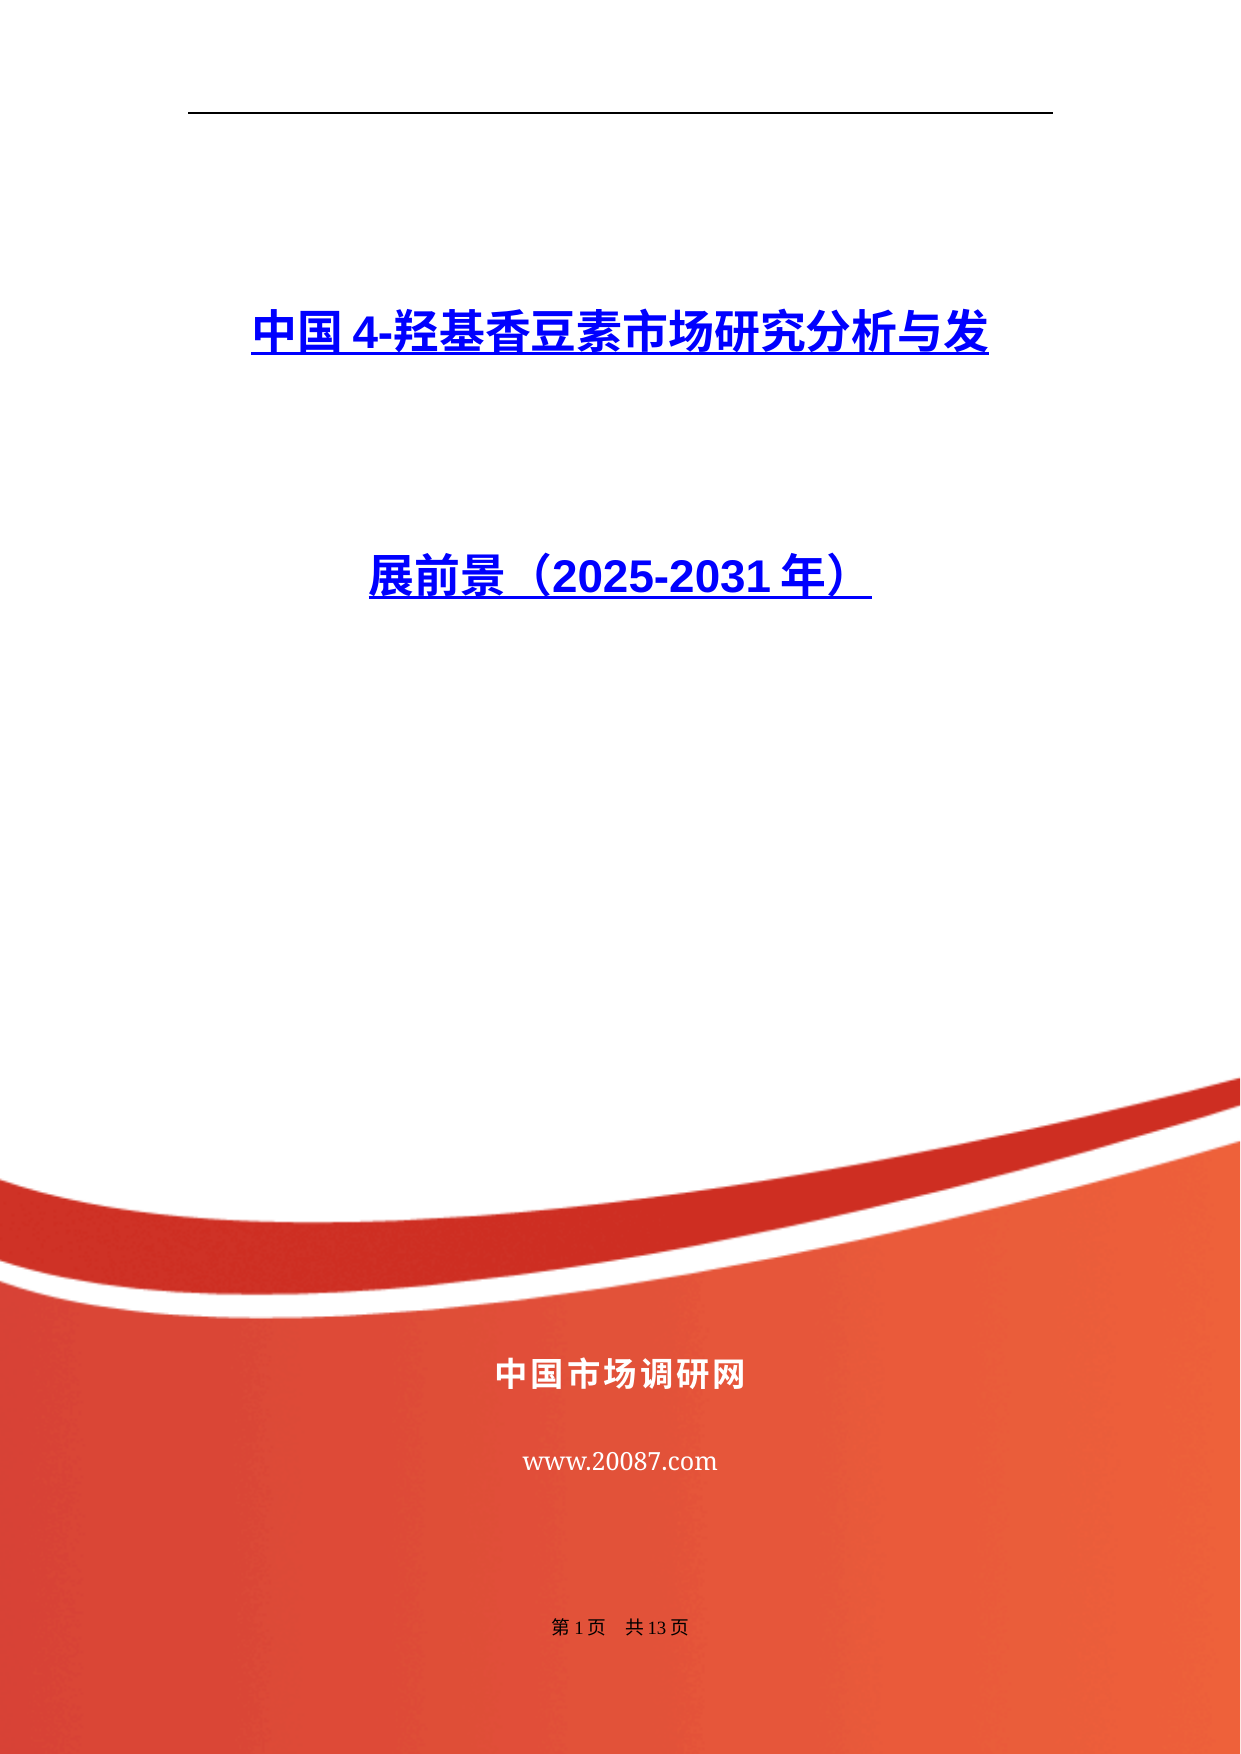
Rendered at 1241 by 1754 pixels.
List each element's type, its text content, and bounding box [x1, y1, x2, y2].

text www.20087.com [187, 1428, 1053, 1493]
subtitle 中国市场调研网 [187, 1339, 1053, 1404]
picture [0, 1006, 1241, 1754]
table_header 中国4-羟基香豆素市场研究分析与发展前景（2025-2031年） [188, 207, 1053, 773]
